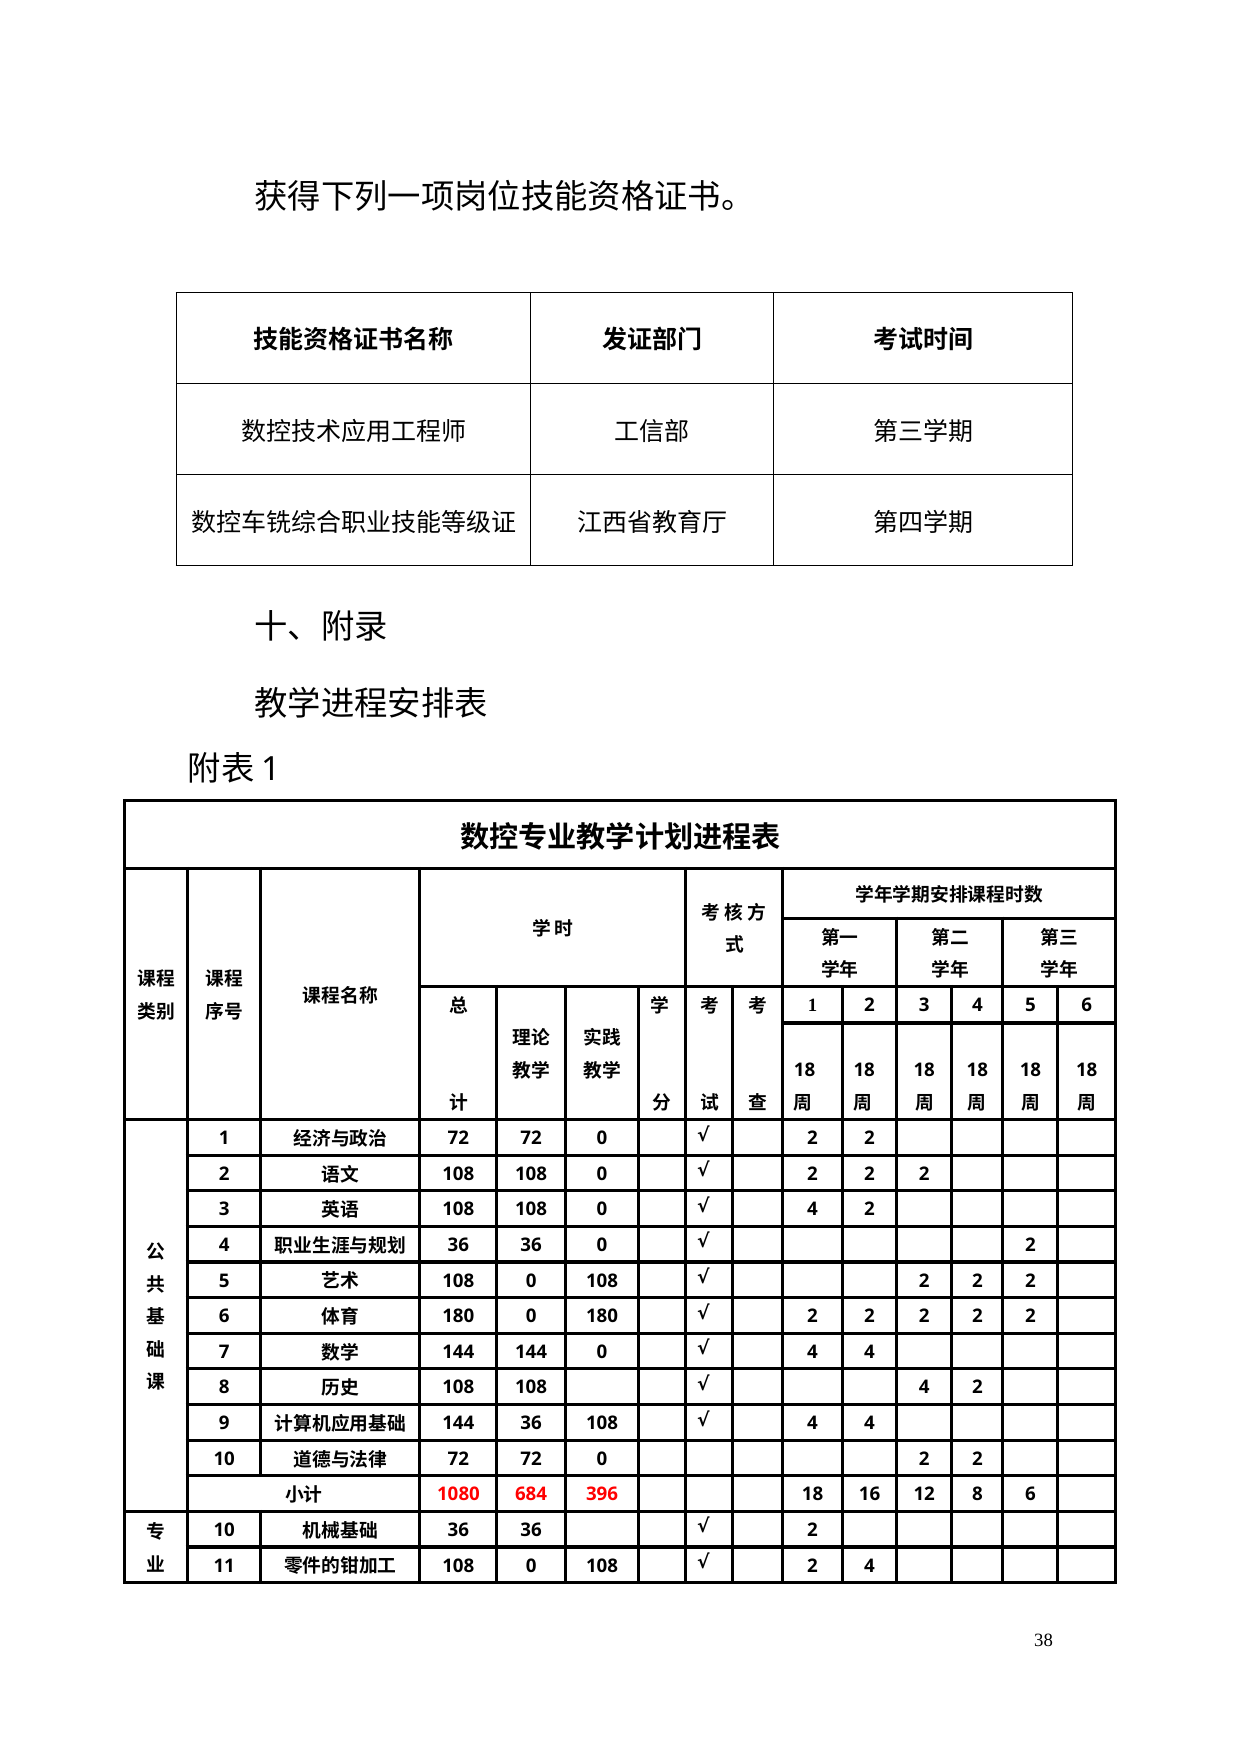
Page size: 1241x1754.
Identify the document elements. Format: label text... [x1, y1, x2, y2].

table_cell [953, 1121, 1001, 1153]
table_cell 684 [498, 1477, 564, 1510]
table_cell 108 [421, 1192, 495, 1225]
table_cell [734, 1264, 781, 1296]
table_cell 7 [189, 1335, 259, 1367]
table_cell 18周 [953, 1025, 1001, 1118]
table_cell [1004, 1442, 1056, 1474]
table_cell 9 [189, 1406, 259, 1438]
table_cell 8 [189, 1370, 259, 1403]
table_cell 18周 [784, 1025, 841, 1118]
table_cell [898, 1549, 950, 1581]
table_cell [1004, 1549, 1056, 1581]
table_cell 108 [498, 1192, 564, 1225]
table_cell 4 [844, 1549, 895, 1581]
table_cell [844, 1370, 895, 1403]
table_cell 6 [189, 1299, 259, 1332]
table_cell 72 [421, 1121, 495, 1153]
table_cell [640, 1370, 684, 1403]
table_cell 11 [189, 1549, 259, 1581]
table_cell 2 [844, 1157, 895, 1189]
table_cell √ [687, 1192, 731, 1225]
table_cell √ [687, 1335, 731, 1367]
table_cell 2 [844, 1299, 895, 1332]
table_cell 18周 [1059, 1025, 1114, 1118]
table_cell 0 [498, 1264, 564, 1296]
table_cell 第二 学年 [898, 920, 1001, 985]
table_cell [1059, 1370, 1114, 1403]
table_cell [640, 1549, 684, 1581]
table_cell [1004, 1335, 1056, 1367]
table_cell [640, 1335, 684, 1367]
table_cell 数控车铣综合职业技能等级证 [177, 475, 530, 565]
table_cell 语文 [262, 1157, 418, 1189]
table_cell [687, 1477, 731, 1510]
table_cell [640, 1513, 684, 1545]
table_cell 8 [953, 1477, 1001, 1510]
table_cell 考 查 [734, 988, 781, 1118]
table_cell [734, 1370, 781, 1403]
table_cell 144 [421, 1406, 495, 1438]
table_cell 第四学期 [774, 475, 1072, 565]
table_cell 数控技术应用工程师 [177, 384, 530, 474]
table_cell √ [687, 1228, 731, 1260]
table_cell 108 [421, 1157, 495, 1189]
table_cell 体育 [262, 1299, 418, 1332]
table_cell 2 [898, 1157, 950, 1189]
table_cell 专 业 课 程 [126, 1513, 186, 1581]
table_cell 4 [784, 1406, 841, 1438]
table_cell 学 分 [640, 988, 684, 1118]
table_cell 2 [1004, 1264, 1056, 1296]
table_cell 第三 学年 [1004, 920, 1114, 985]
table_cell 4 [784, 1335, 841, 1367]
table_cell 2 [953, 1299, 1001, 1332]
table_cell 2 [784, 1299, 841, 1332]
table_cell [734, 1549, 781, 1581]
table_cell 5 [189, 1264, 259, 1296]
table_cell 1080 [421, 1477, 495, 1510]
table_cell 4 [898, 1370, 950, 1403]
table_cell 历史 [262, 1370, 418, 1403]
table_cell 72 [421, 1442, 495, 1474]
table_cell [1059, 1192, 1114, 1225]
table_cell [844, 1513, 895, 1545]
table_cell [1059, 1264, 1114, 1296]
table_cell [1004, 1157, 1056, 1189]
table_cell [687, 1442, 731, 1474]
table_cell 180 [567, 1299, 637, 1332]
table_cell 2 [784, 1549, 841, 1581]
table_cell 0 [498, 1299, 564, 1332]
table_cell [953, 1228, 1001, 1260]
table_cell 公 共 基 础 课 [126, 1121, 186, 1510]
table_cell 36 [421, 1513, 495, 1545]
table_cell 课程类别 [126, 870, 186, 1118]
table_cell 2 [844, 988, 895, 1021]
table_cell 108 [421, 1370, 495, 1403]
table_cell 工信部 [531, 384, 773, 474]
table_cell √ [687, 1406, 731, 1438]
table_cell 108 [567, 1549, 637, 1581]
table_cell [953, 1549, 1001, 1581]
table_cell 0 [567, 1335, 637, 1367]
table_cell [1059, 1335, 1114, 1367]
text 附表1 [187, 734, 1053, 799]
table_cell [734, 1192, 781, 1225]
table_cell [898, 1335, 950, 1367]
table_cell √ [687, 1370, 731, 1403]
table_cell 数学 [262, 1335, 418, 1367]
table_cell 18周 [844, 1025, 895, 1118]
table_header 技能资格证书名称 [177, 293, 530, 383]
table_cell 12 [898, 1477, 950, 1510]
text 教学进程安排表 [187, 669, 1053, 734]
table_cell 理论教学 [498, 988, 564, 1118]
table_cell [844, 1228, 895, 1260]
table_cell [640, 1442, 684, 1474]
table_cell 2 [844, 1121, 895, 1153]
table_cell 10 [189, 1442, 259, 1474]
table_cell [953, 1192, 1001, 1225]
table_cell [898, 1513, 950, 1545]
table_cell [784, 1228, 841, 1260]
table_cell [1059, 1228, 1114, 1260]
table_cell 3 [898, 988, 950, 1021]
table_cell 2 [189, 1157, 259, 1189]
table_cell √ [687, 1121, 731, 1153]
table_cell 2 [784, 1513, 841, 1545]
table_cell 2 [898, 1264, 950, 1296]
table_cell 实践教学 [567, 988, 637, 1118]
table_cell [898, 1192, 950, 1225]
table_cell 经济与政治 [262, 1121, 418, 1153]
table_cell [1059, 1121, 1114, 1153]
table_cell 10 [189, 1513, 259, 1545]
table_cell 36 [498, 1513, 564, 1545]
table_cell 2 [844, 1192, 895, 1225]
table_header 发证部门 [531, 293, 773, 383]
table_cell [953, 1335, 1001, 1367]
table_cell [567, 1513, 637, 1545]
table_cell [734, 1477, 781, 1510]
table_cell √ [687, 1513, 731, 1545]
table_cell 小计 [189, 1477, 418, 1510]
table_cell 72 [498, 1121, 564, 1153]
table_cell 0 [567, 1442, 637, 1474]
table_cell [953, 1406, 1001, 1438]
table_cell 72 [498, 1442, 564, 1474]
table_cell 机械基础 [262, 1513, 418, 1545]
table_cell [1059, 1299, 1114, 1332]
table_cell 36 [498, 1406, 564, 1438]
table_cell [640, 1264, 684, 1296]
table_cell 道德与法律 [262, 1442, 418, 1474]
table_cell 2 [1004, 1228, 1056, 1260]
table_cell [1059, 1549, 1114, 1581]
table_cell [734, 1513, 781, 1545]
text 十、附录 [187, 591, 1053, 656]
table_cell [784, 1370, 841, 1403]
table_cell √ [687, 1549, 731, 1581]
table_cell 144 [498, 1335, 564, 1367]
table_cell [734, 1335, 781, 1367]
table_cell 考 试 [687, 988, 731, 1118]
table_cell 3 [189, 1192, 259, 1225]
table_cell [898, 1406, 950, 1438]
table_cell [640, 1406, 684, 1438]
table_cell 4 [784, 1192, 841, 1225]
table_cell [844, 1264, 895, 1296]
table_cell 第一 学年 [784, 920, 895, 985]
table_cell 108 [567, 1406, 637, 1438]
table_cell 4 [189, 1228, 259, 1260]
table_cell 2 [1004, 1299, 1056, 1332]
table_cell [1004, 1121, 1056, 1153]
table_cell 学 时 [421, 870, 684, 985]
table_cell [953, 1513, 1001, 1545]
table_cell 课程名称 [262, 870, 418, 1118]
text 获得下列一项岗位技能资格证书。 [187, 162, 1053, 227]
table_cell 2 [953, 1264, 1001, 1296]
table_cell [784, 1264, 841, 1296]
table_cell 0 [567, 1121, 637, 1153]
table_cell 考 核 方 式 [687, 870, 781, 985]
table_cell 36 [421, 1228, 495, 1260]
table_cell 180 [421, 1299, 495, 1332]
table_cell [734, 1406, 781, 1438]
table_cell 108 [421, 1264, 495, 1296]
table_cell 0 [567, 1157, 637, 1189]
table_cell [640, 1228, 684, 1260]
table_cell 1 [189, 1121, 259, 1153]
table_cell √ [687, 1299, 731, 1332]
table_cell 4 [844, 1406, 895, 1438]
table_cell [734, 1157, 781, 1189]
table_cell [1004, 1370, 1056, 1403]
table_cell 5 [1004, 988, 1056, 1021]
table_cell 16 [844, 1477, 895, 1510]
table_cell [640, 1121, 684, 1153]
table_cell [953, 1157, 1001, 1189]
table_cell [844, 1442, 895, 1474]
table_cell 36 [498, 1228, 564, 1260]
table_cell 计算机应用基础 [262, 1406, 418, 1438]
table_cell 4 [844, 1335, 895, 1367]
table_cell 4 [953, 988, 1001, 1021]
table_cell 职业生涯与规划 [262, 1228, 418, 1260]
table_cell 18 [784, 1477, 841, 1510]
table_cell 2 [784, 1121, 841, 1153]
table_cell [1004, 1406, 1056, 1438]
table_cell [1059, 1157, 1114, 1189]
table_cell 396 [567, 1477, 637, 1510]
table_cell [734, 1228, 781, 1260]
table_cell [640, 1299, 684, 1332]
table_cell 18周 [898, 1025, 950, 1118]
table_cell 英语 [262, 1192, 418, 1225]
table_cell [640, 1192, 684, 1225]
table_cell 第三学期 [774, 384, 1072, 474]
table_cell [1059, 1477, 1114, 1510]
table_cell 6 [1004, 1477, 1056, 1510]
table_cell 18周 [1004, 1025, 1056, 1118]
table_header 数控专业教学计划进程表 [126, 802, 1114, 867]
table_cell 108 [567, 1264, 637, 1296]
table_cell 总 计 [421, 988, 495, 1118]
table_cell 2 [953, 1442, 1001, 1474]
table_cell [734, 1299, 781, 1332]
table_cell [898, 1121, 950, 1153]
table_cell 0 [567, 1228, 637, 1260]
table_cell 2 [898, 1299, 950, 1332]
table_cell √ [687, 1157, 731, 1189]
table_cell [1059, 1513, 1114, 1545]
table_cell 1 [784, 988, 841, 1021]
table_cell 课程序号 [189, 870, 259, 1118]
table_cell 108 [421, 1549, 495, 1581]
table_cell √ [687, 1264, 731, 1296]
table_cell 0 [567, 1192, 637, 1225]
table_cell 学年学期安排课程时数 [784, 870, 1114, 917]
table_cell [734, 1442, 781, 1474]
table_cell [898, 1228, 950, 1260]
table_cell [1059, 1442, 1114, 1474]
table_cell 零件的钳加工 [262, 1549, 418, 1581]
table_cell 江西省教育厅 [531, 475, 773, 565]
table_cell 2 [953, 1370, 1001, 1403]
table_cell [1059, 1406, 1114, 1438]
table_cell 艺术 [262, 1264, 418, 1296]
table_cell [784, 1442, 841, 1474]
table_cell 0 [498, 1549, 564, 1581]
table_cell 144 [421, 1335, 495, 1367]
table_cell [640, 1157, 684, 1189]
table_cell [734, 1121, 781, 1153]
table_header 考试时间 [774, 293, 1072, 383]
table_cell [567, 1370, 637, 1403]
table_cell 6 [1059, 988, 1114, 1021]
table_cell [640, 1477, 684, 1510]
table_cell 108 [498, 1157, 564, 1189]
table_cell 2 [784, 1157, 841, 1189]
table_cell 108 [498, 1370, 564, 1403]
table_cell [1004, 1513, 1056, 1545]
table_cell [1004, 1192, 1056, 1225]
table_cell 2 [898, 1442, 950, 1474]
